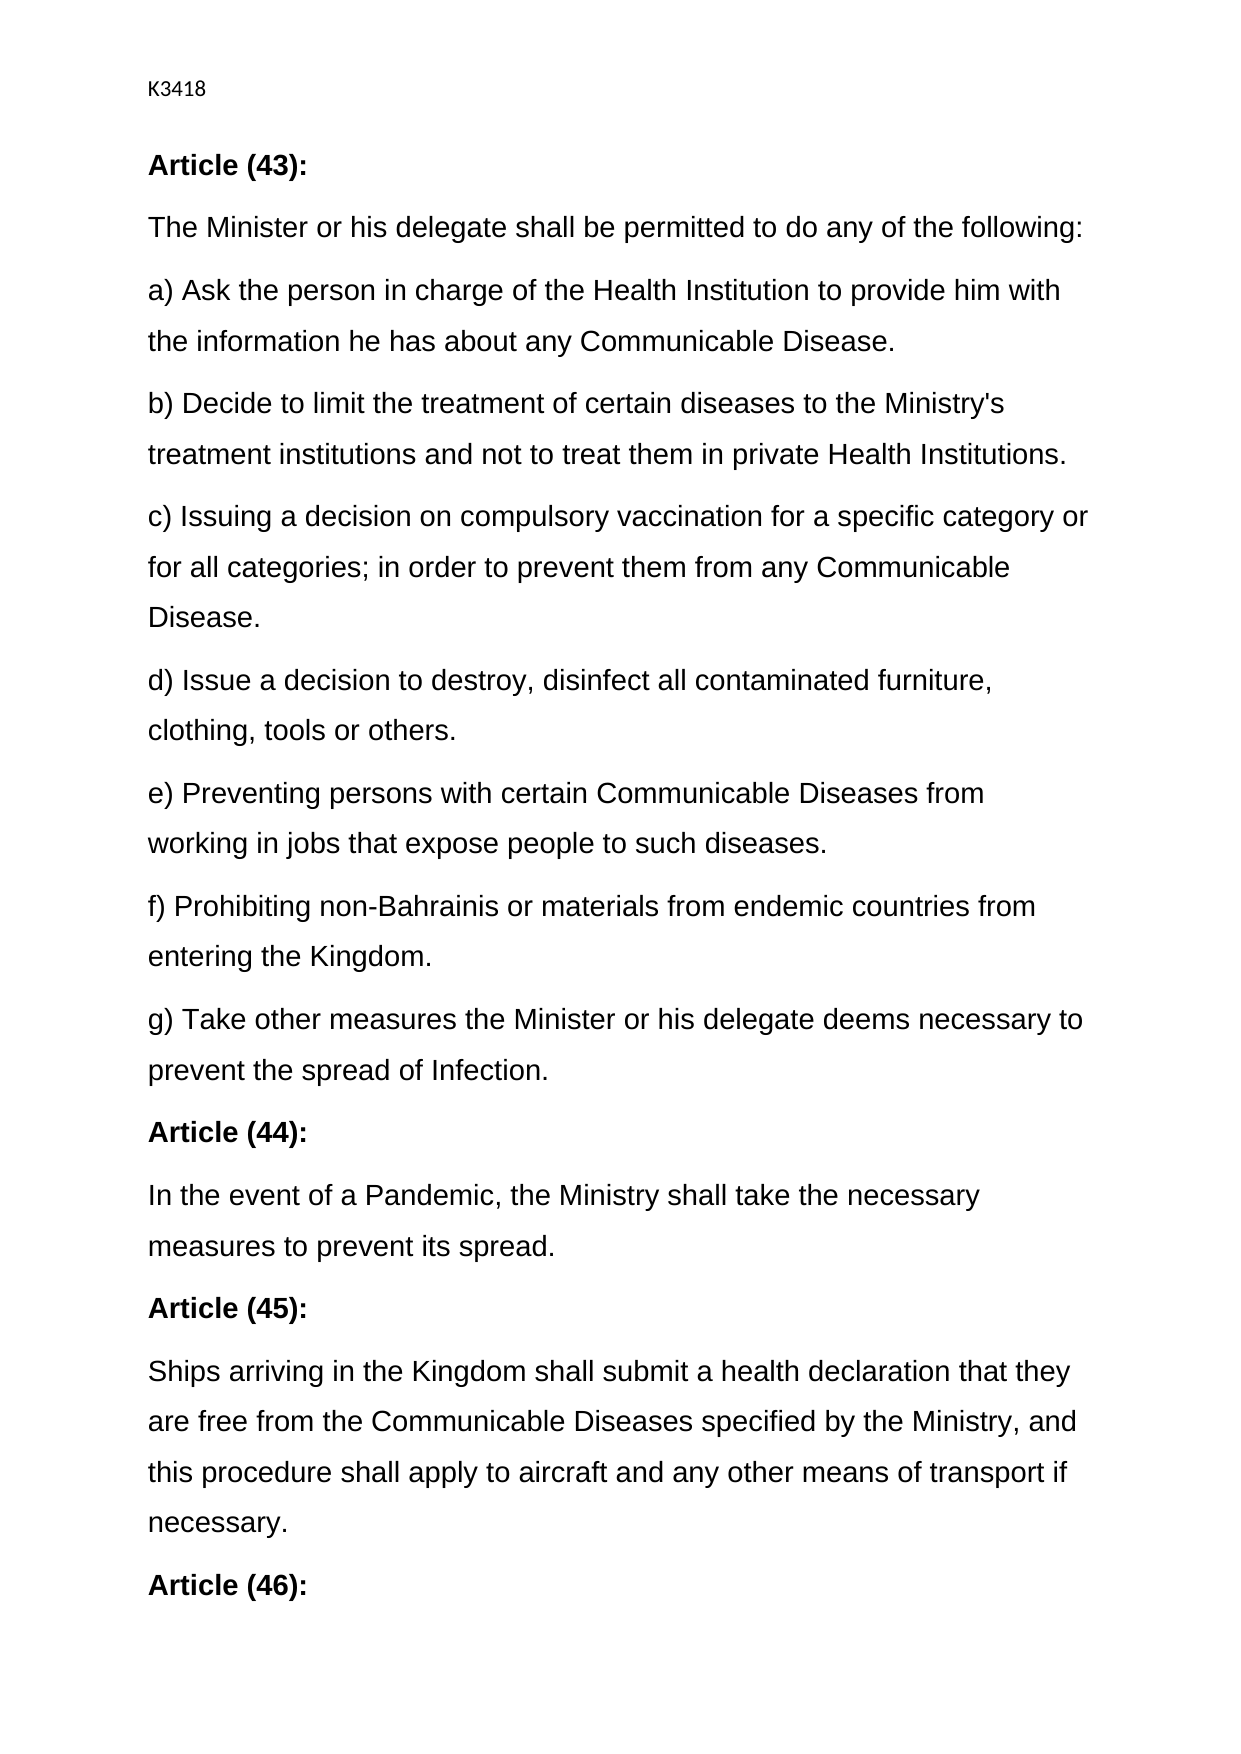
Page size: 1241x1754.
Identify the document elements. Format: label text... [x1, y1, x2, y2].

text f) Prohibiting non-Bahrainis or materials from endemic countries from entering the Kingdom. [148, 889, 1093, 973]
text Article (45): [148, 1291, 1093, 1325]
text Article (43): [148, 148, 1093, 181]
text c) Issuing a decision on compulsory vaccination for a specific category or for all categories; in order to prevent them from any Communicable Disease. [148, 499, 1093, 634]
text The Minister or his delegate shall be permitted to do any of the following: [148, 210, 1093, 244]
text Article (44): [148, 1115, 1093, 1149]
text e) Preventing persons with certain Communicable Diseases from working in jobs that expose people to such diseases. [148, 776, 1093, 860]
text Article (46): [148, 1568, 1093, 1601]
text Ships arriving in the Kingdom shall submit a health declaration that they are free from the Communicable Diseases specified by the Ministry, and this procedure shall apply to aircraft and any other means of transport if necessary. [148, 1354, 1093, 1539]
text a) Ask the person in charge of the Health Institution to provide him with the information he has about any Communicable Disease. [148, 273, 1093, 357]
text In the event of a Pandemic, the Ministry shall take the necessary measures to prevent its spread. [148, 1178, 1093, 1262]
text g) Take other measures the Minister or his delegate deems necessary to prevent the spread of Infection. [148, 1002, 1093, 1086]
text d) Issue a decision to destroy, disinfect all contaminated furniture, clothing, tools or others. [148, 663, 1093, 747]
text b) Decide to limit the treatment of certain diseases to the Ministry's treatment institutions and not to treat them in private Health Institutions. [148, 386, 1093, 470]
